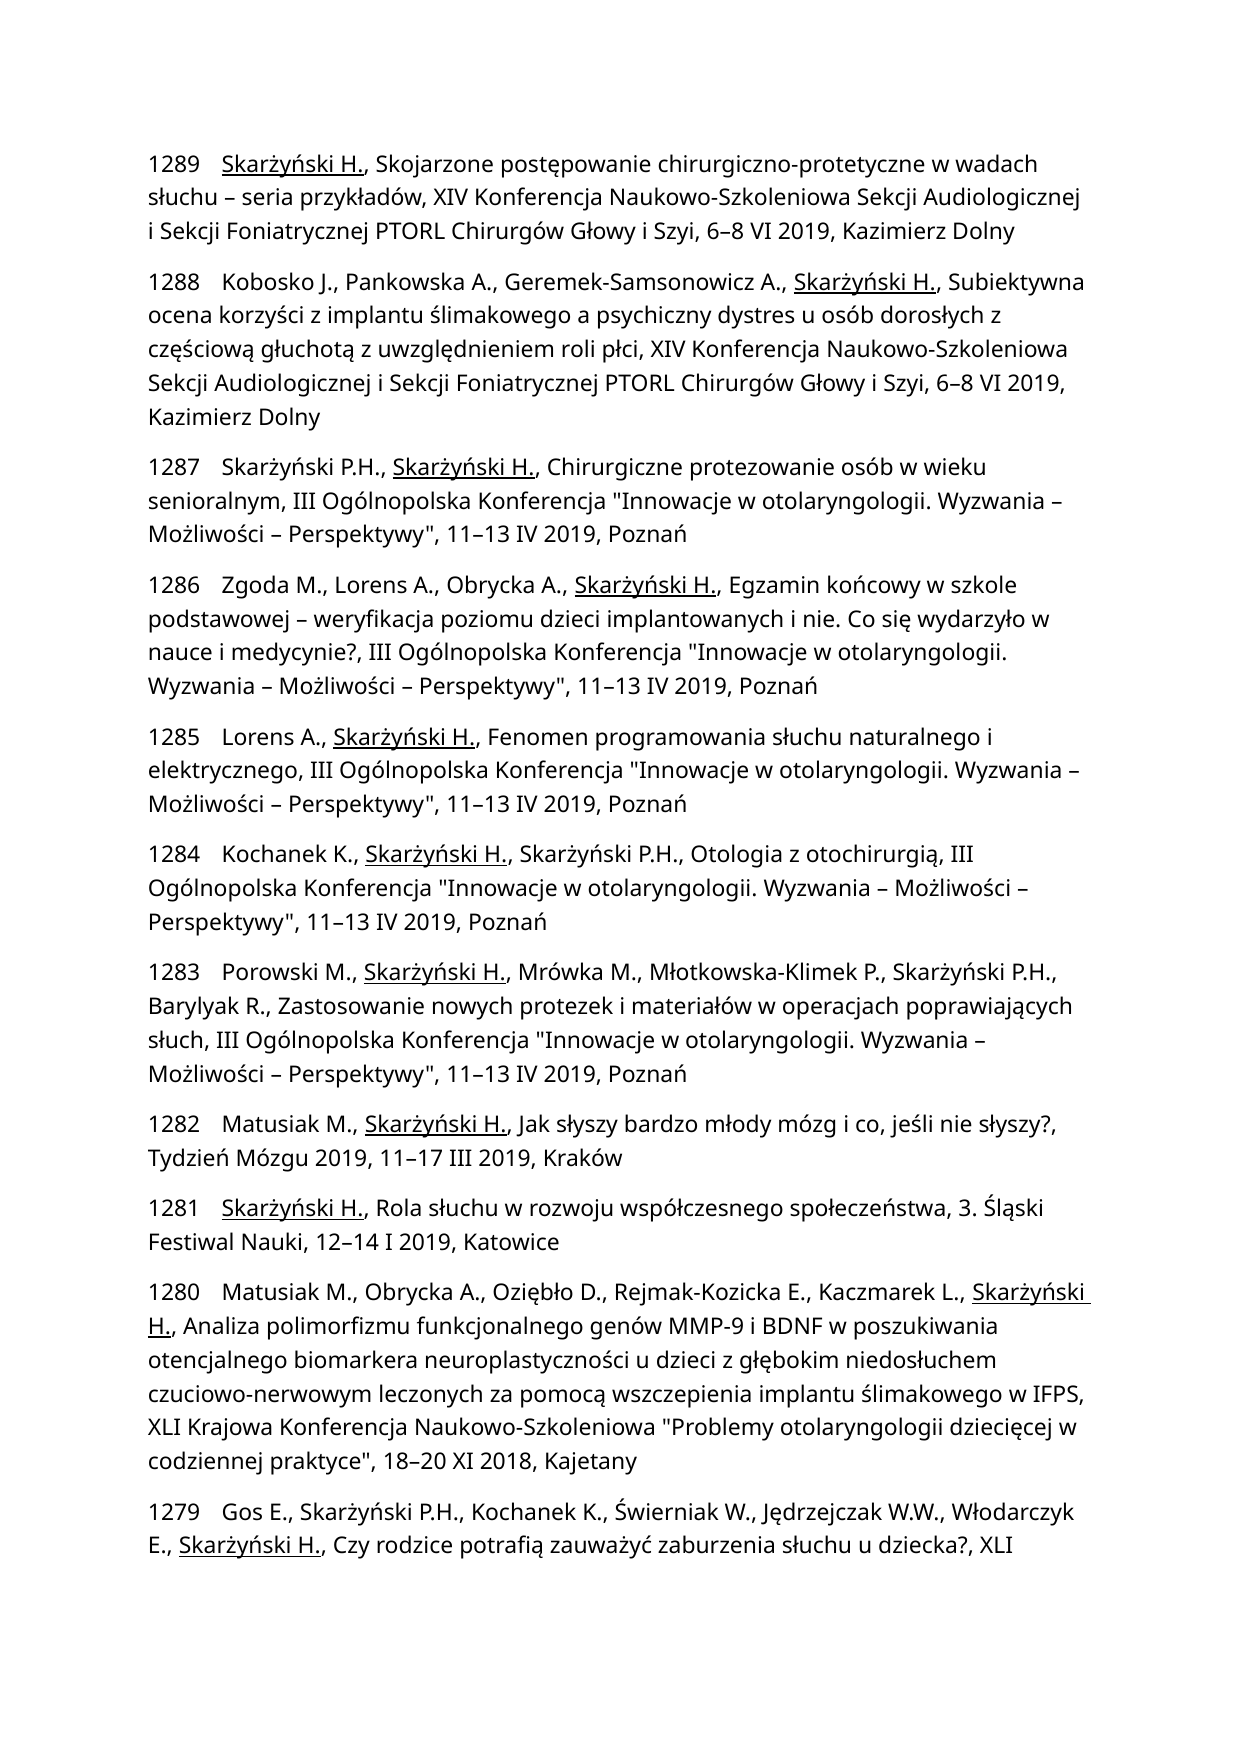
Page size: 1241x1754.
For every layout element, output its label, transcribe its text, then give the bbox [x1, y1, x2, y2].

text 1280 Matusiak M., Obrycka A., Oziębło D., Rejmak-Kozicka E., Kaczmarek L., Skarżyński H., Analiza polimorfizmu funkcjonalnego genów MMP-9 i BDNF w poszukiwania otencjalnego biomarkera neuroplastyczności u dzieci z głębokim niedosłuchem czuciowo-nerwowym leczonych za pomocą wszczepienia implantu ślimakowego w IFPS, XLI Krajowa Konferencja Naukowo-Szkoleniowa "Problemy otolaryngologii dziecięcej w codziennej praktyce", 18–20 XI 2018, Kajetany [148, 1276, 1093, 1476]
text 1286 Zgoda M., Lorens A., Obrycka A., Skarżyński H., Egzamin końcowy w szkole podstawowej – weryfikacja poziomu dzieci implantowanych i nie. Co się wydarzyło w nauce i medycynie?, III Ogólnopolska Konferencja "Innowacje w otolaryngologii. Wyzwania – Możliwości – Perspektywy", 11–13 IV 2019, Poznań [148, 569, 1093, 701]
text 1285 Lorens A., Skarżyński H., Fenomen programowania słuchu naturalnego i elektrycznego, III Ogólnopolska Konferencja "Innowacje w otolaryngologii. Wyzwania – Możliwości – Perspektywy", 11–13 IV 2019, Poznań [148, 721, 1093, 819]
text 1288 Kobosko J., Pankowska A., Geremek-Samsonowicz A., Skarżyński H., Subiektywna ocena korzyści z implantu ślimakowego a psychiczny dystres u osób dorosłych z częściową głuchotą z uwzględnieniem roli płci, XIV Konferencja Naukowo-Szkoleniowa Sekcji Audiologicznej i Sekcji Foniatrycznej PTORL Chirurgów Głowy i Szyi, 6–8 VI 2019, Kazimierz Dolny [148, 266, 1093, 432]
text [148, 1496, 1093, 1561]
text 1282 Matusiak M., Skarżyński H., Jak słyszy bardzo młody mózg i co, jeśli nie słyszy?, Tydzień Mózgu 2019, 11–17 III 2019, Kraków [148, 1108, 1093, 1173]
text 1283 Porowski M., Skarżyński H., Mrówka M., Młotkowska-Klimek P., Skarżyński P.H., Barylyak R., Zastosowanie nowych protezek i materiałów w operacjach poprawiających słuch, III Ogólnopolska Konferencja "Innowacje w otolaryngologii. Wyzwania – Możliwości – Perspektywy", 11–13 IV 2019, Poznań [148, 956, 1093, 1089]
text 1284 Kochanek K., Skarżyński H., Skarżyński P.H., Otologia z otochirurgią, III Ogólnopolska Konferencja "Innowacje w otolaryngologii. Wyzwania – Możliwości – Perspektywy", 11–13 IV 2019, Poznań [148, 838, 1093, 937]
text 1281 Skarżyński H., Rola słuchu w rozwoju współczesnego społeczeństwa, 3. Śląski Festiwal Nauki, 12–14 I 2019, Katowice [148, 1192, 1093, 1257]
text 1289 Skarżyński H., Skojarzone postępowanie chirurgiczno-protetyczne w wadach słuchu – seria przykładów, XIV Konferencja Naukowo-Szkoleniowa Sekcji Audiologicznej i Sekcji Foniatrycznej PTORL Chirurgów Głowy i Szyi, 6–8 VI 2019, Kazimierz Dolny [148, 148, 1093, 246]
text 1287 Skarżyński P.H., Skarżyński H., Chirurgiczne protezowanie osób w wieku senioralnym, III Ogólnopolska Konferencja "Innowacje w otolaryngologii. Wyzwania – Możliwości – Perspektywy", 11–13 IV 2019, Poznań [148, 451, 1093, 550]
